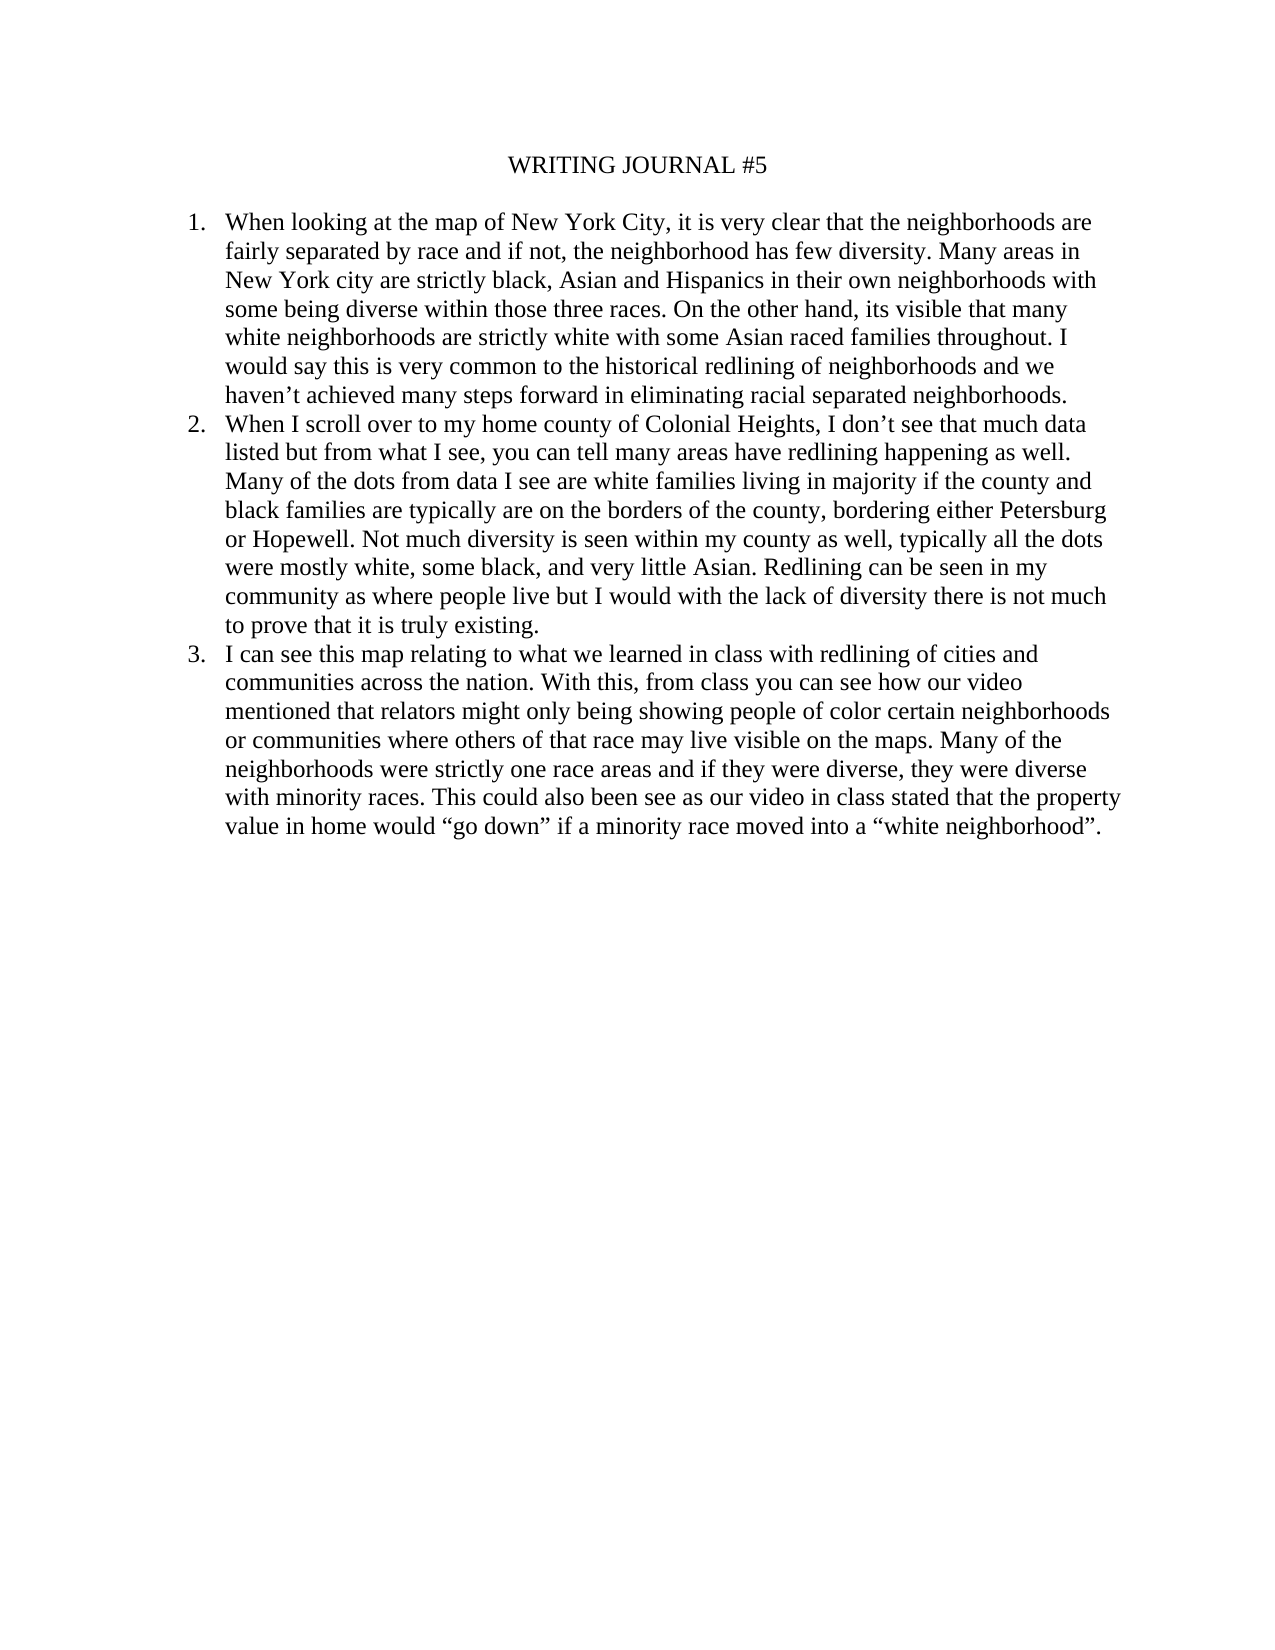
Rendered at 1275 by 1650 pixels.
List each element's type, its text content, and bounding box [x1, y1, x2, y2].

text WRITING JOURNAL #5 [150, 150, 1125, 179]
list When I scroll over to my home county of Colonial Heights, I don’t see that much data listed but from what I see, you can tell many areas have redlining happening as well. Many of the dots from data I see are white families living in majority if the county and black families are typically are on the borders of the county, bordering either Petersburg or Hopewell. Not much diversity is seen within my county as well, typically all the dots were mostly white, some black, and very little Asian. Redlining can be seen in my community as where people live but I would with the lack of diversity there is not much to prove that it is truly existing. [187, 409, 1125, 639]
list When looking at the map of New York City, it is very clear that the neighborhoods are fairly separated by race and if not, the neighborhood has few diversity. Many areas in New York city are strictly black, Asian and Hispanics in their own neighborhoods with some being diverse within those three races. On the other hand, its visible that many white neighborhoods are strictly white with some Asian raced families throughout. I would say this is very common to the historical redlining of neighborhoods and we haven’t achieved many steps forward in eliminating racial separated neighborhoods. [187, 207, 1125, 409]
list I can see this map relating to what we learned in class with redlining of cities and communities across the nation. With this, from class you can see how our video mentioned that relators might only being showing people of color certain neighborhoods or communities where others of that race may live visible on the maps. Many of the neighborhoods were strictly one race areas and if they were diverse, they were diverse with minority races. This could also been see as our video in class stated that the property value in home would “go down” if a minority race moved into a “white neighborhood”. [187, 639, 1125, 840]
